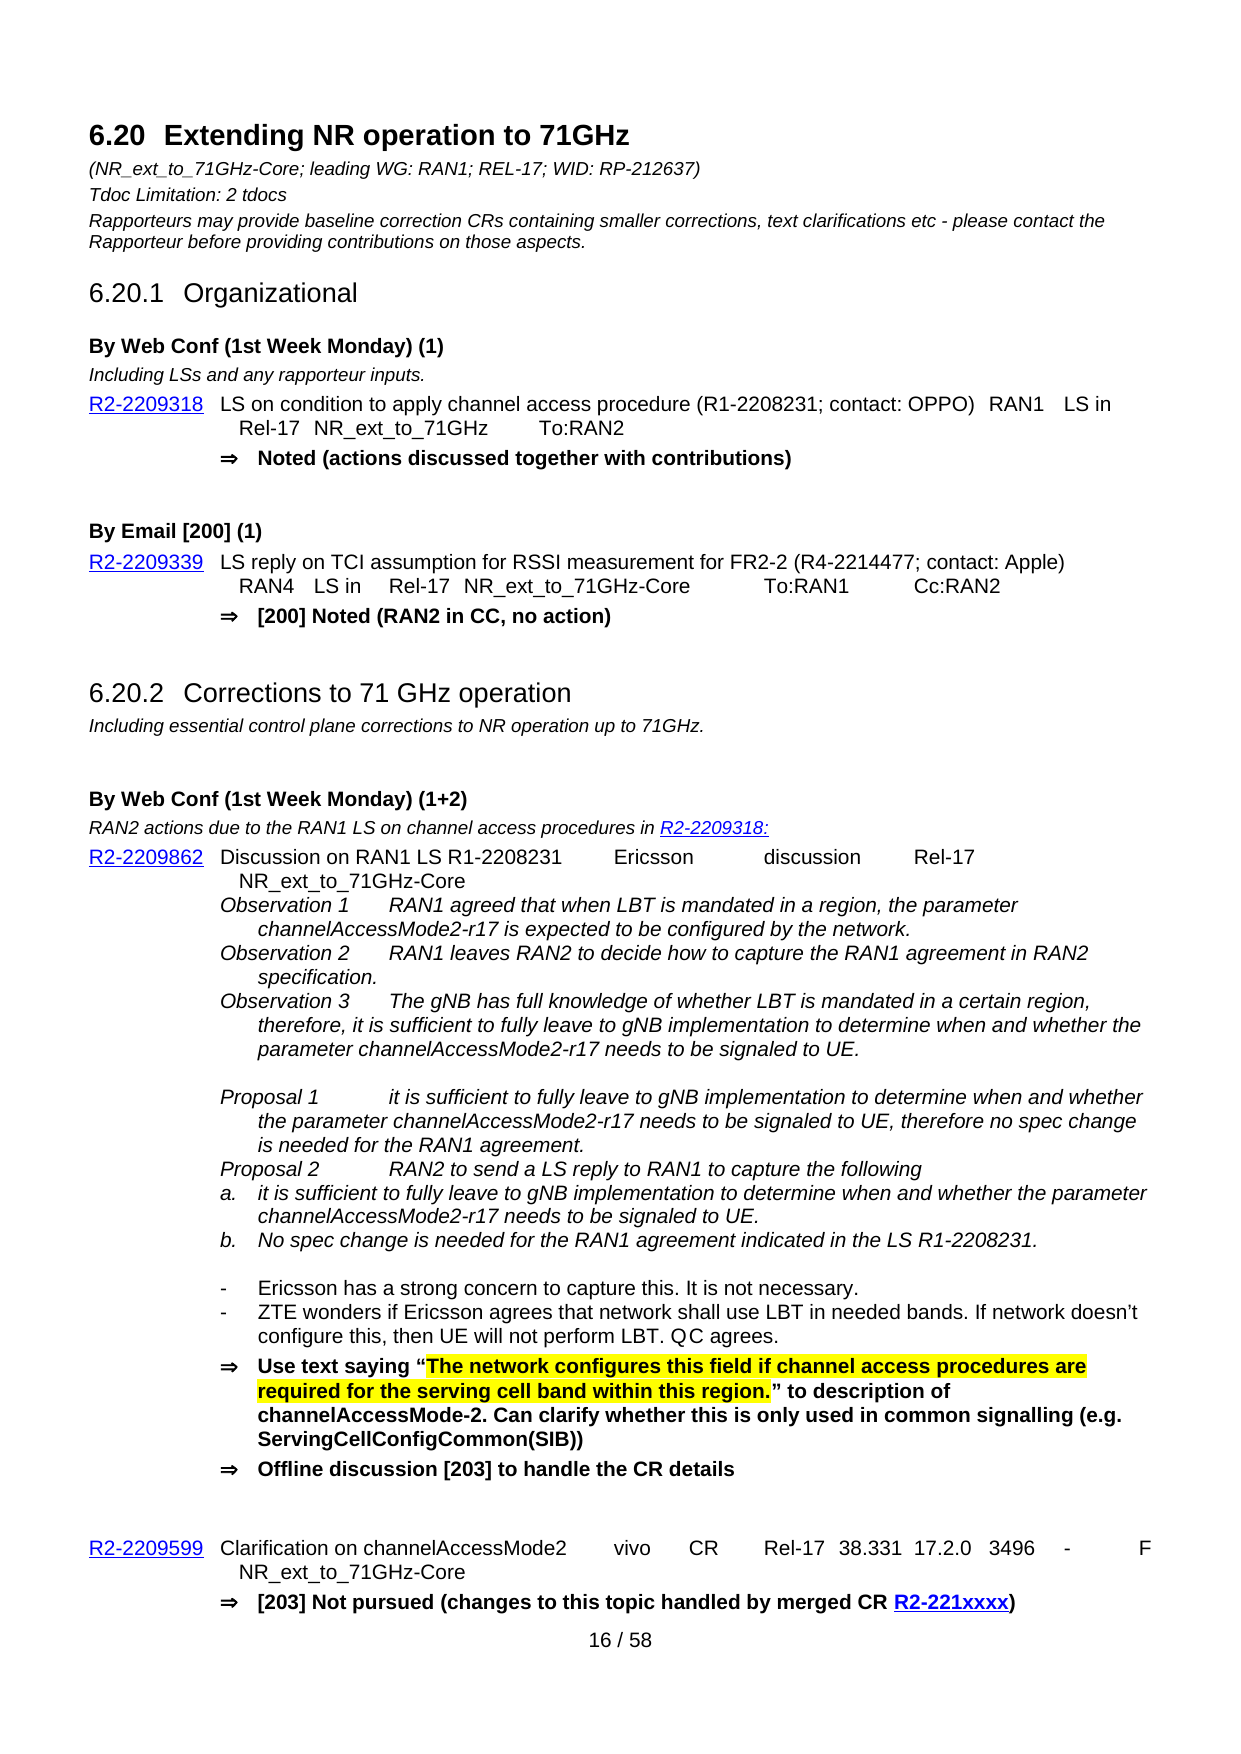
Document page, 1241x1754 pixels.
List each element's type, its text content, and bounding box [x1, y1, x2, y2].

subtitle 6.20 Extending NR operation to 71GHz [89, 118, 1152, 152]
text Use text saying “The network configures this field if channel access procedures are required for the serving cell band within this region.” to description of channelAccessMode-2. Can clarify whether this is only used in common signalling (e.g. ServingCellConfigCommon(SIB)) [220, 1354, 1152, 1451]
title R2-2209599 Clarification on channelAccessMode2 vivo CR Rel-17 38.331 17.2.0 3496 - F NR_ext_to_71GHz-Core [89, 1536, 1152, 1583]
text Noted (actions discussed together with contributions) [220, 446, 1152, 470]
text Proposal 1 it is sufficient to fully leave to gNB implementation to determine when and whether the parameter channelAccessMode2-r17 needs to be signaled to UE, therefore no spec change is needed for the RAN1 agreement. [220, 1084, 1152, 1156]
text By Web Conf (1st Week Monday) (1+2) [89, 787, 1152, 811]
text Including LSs and any rapporteur inputs. [89, 364, 1152, 386]
text [200] Noted (RAN2 in CC, no action) [220, 604, 1152, 628]
title R2-2209318 LS on condition to apply channel access procedure (R1-2208231; contact: OPPO) RAN1 LS in Rel-17 NR_ext_to_71GHz To:RAN2 [89, 392, 1152, 440]
text Observation 1 RAN1 agreed that when LBT is mandated in a region, the parameter channelAccessMode2-r17 is expected to be configured by the network. [220, 893, 1152, 941]
text Offline discussion [203] to handle the CR details [220, 1457, 1152, 1481]
text - Ericsson has a strong concern to capture this. It is not necessary. [220, 1276, 1152, 1300]
text b. No spec change is needed for the RAN1 agreement indicated in the LS R1-2208231. [220, 1228, 1152, 1252]
text By Email [200] (1) [89, 519, 1152, 543]
subtitle 6.20.2 Corrections to 71 GHz operation [89, 677, 1152, 708]
title R2-2209862 Discussion on RAN1 LS R1-2208231 Ericsson discussion Rel-17 NR_ext_to_71GHz-Core [89, 845, 1152, 893]
text (NR_ext_to_71GHz-Core; leading WG: RAN1; REL-17; WID: RP-212637) [89, 158, 1152, 179]
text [220, 1590, 1152, 1614]
text - ZTE wonders if Ericsson agrees that network shall use LBT in needed bands. If network doesn’t configure this, then UE will not perform LBT. Q C agrees. [220, 1300, 1152, 1348]
text a. it is sufficient to fully leave to gNB implementation to determine when and whether the parameter channelAccessMode2-r17 needs to be signaled to UE. [220, 1180, 1152, 1228]
text Including essential control plane corrections to NR operation up to 71GHz. [89, 715, 1152, 736]
text By Web Conf (1st Week Monday) (1) [89, 334, 1152, 358]
text Observation 2 RAN1 leaves RAN2 to decide how to capture the RAN1 agreement in RAN2 specification. [220, 941, 1152, 989]
text Proposal 2 RAN2 to send a LS reply to RAN1 to capture the following [220, 1156, 1152, 1180]
text RAN2 actions due to the RAN1 LS on channel access procedures in R2-2209318: [89, 817, 1152, 839]
text Observation 3 The gNB has full knowledge of whether LBT is mandated in a certain region, therefore, it is sufficient to fully leave to gNB implementation to determine when and whether the parameter channelAccessMode2-r17 needs to be signaled to UE. [220, 989, 1152, 1061]
text Tdoc Limitation: 2 tdocs [89, 184, 1152, 205]
title R2-2209339 LS reply on TCI assumption for RSSI measurement for FR2-2 (R4-2214477; contact: Apple) RAN4 LS in Rel-17 NR_ext_to_71GHz-Core To:RAN1 Cc:RAN2 [89, 549, 1152, 597]
text Rapporteurs may provide baseline correction CRs containing smaller corrections, text clarifications etc - please contact the Rapporteur before providing contributions on those aspects. [89, 209, 1152, 252]
subtitle 6.20.1 Organizational [89, 277, 1152, 309]
